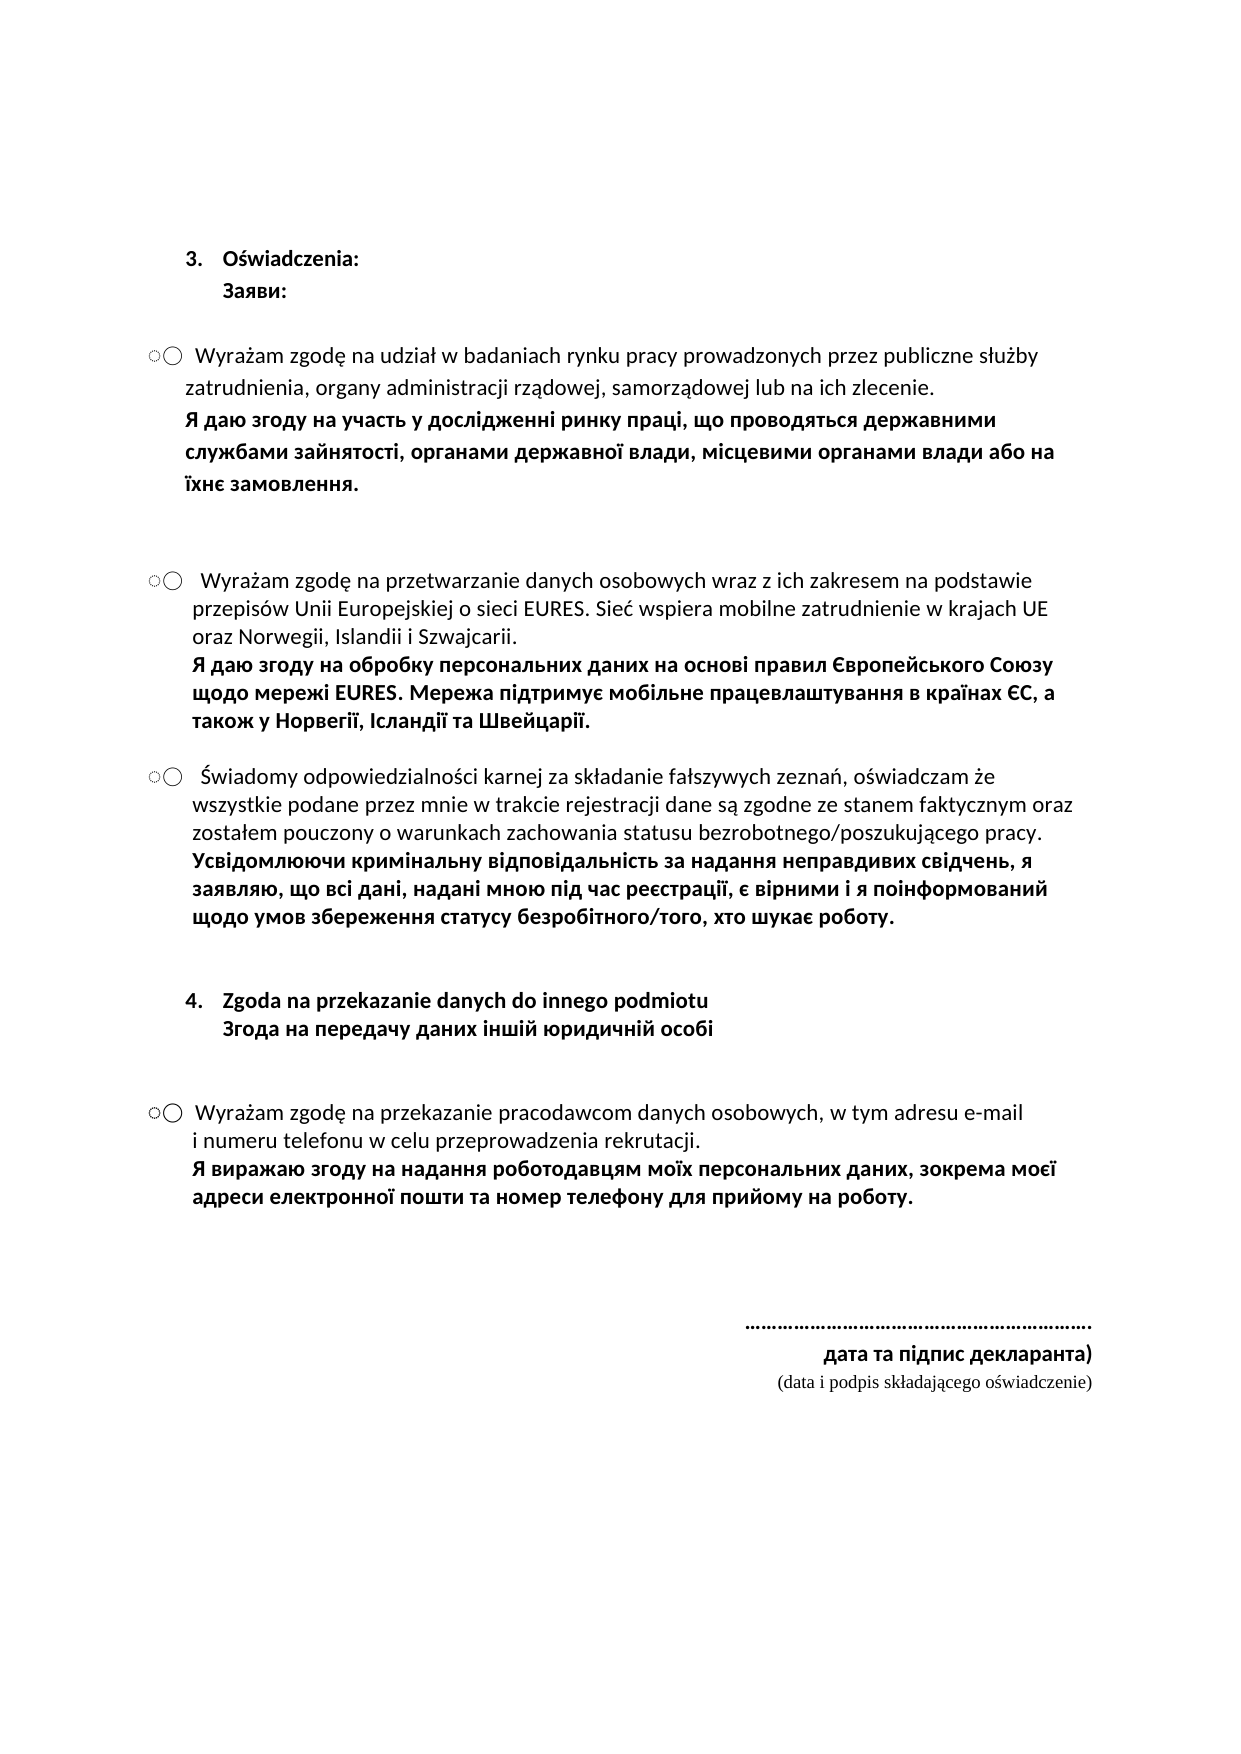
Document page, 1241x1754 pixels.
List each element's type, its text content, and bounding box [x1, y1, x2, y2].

text ………………………………………………………. [148, 1307, 1093, 1335]
text ⃝ Wyrażam zgodę na przekazanie pracodawcom danych osobowych, w tym adresu e-mail i numeru telefonu w celu przeprowadzenia rekrutacji. Я виражаю згоду на надання роботодавцям моїх персональних даних, зокрема моєї адреси електронної пошти та номер телефону для прийому на роботу. [148, 1098, 1093, 1211]
list Zgoda na przekazanie danych do innego podmiotu [185, 986, 1093, 1014]
text ⃝ Świadomy odpowiedzialności karnej za składanie fałszywych zeznań, oświadczam że wszystkie podane przez mnie w trakcie rejestracji dane są zgodne ze stanem faktycznym oraz zostałem pouczony o warunkach zachowania statusu bezrobotnego/poszukującego pracy. Усвідомлюючи кримінальну відповідальність за надання неправдивих свідчень, я заявляю, що всі дані, надані мною під час реєстрації, є вірними і я поінформований щодо умов збереження статусу безробітного/того, хто шукає роботу. [148, 762, 1093, 930]
list Oświadczenia: [185, 244, 1093, 272]
list Згода на передачу даних іншій юридичній особі [223, 1014, 1093, 1042]
text ⃝ Wyrażam zgodę na udział w badaniach rynku pracy prowadzonych przez publiczne służby zatrudnienia, organy administracji rządowej, samorządowej lub na ich zlecenie. Я даю згоду на участь у дослідженні ринку праці, що проводяться державними службами зайнятості, органами державної влади, місцевими органами влади або на їхнє замовлення. [148, 341, 1093, 497]
text дата та підпис декларанта) [148, 1339, 1093, 1367]
text ⃝ Wyrażam zgodę na przetwarzanie danych osobowych wraz z ich zakresem na podstawie przepisów Unii Europejskiej o sieci EURES. Sieć wspiera mobilne zatrudnienie w krajach UE oraz Norwegii, Islandii i Szwajcarii. Я даю згоду на обробку персональних даних на основі правил Європейського Союзу щодо мережі EURES. Мережа підтримує мобільне працевлаштування в країнах ЄС, а також у Норвегії, Ісландії та Швейцарії. [148, 566, 1093, 734]
text (data i podpis składającego oświadczenie) [148, 1371, 1093, 1393]
list Заяви: [223, 276, 1093, 304]
